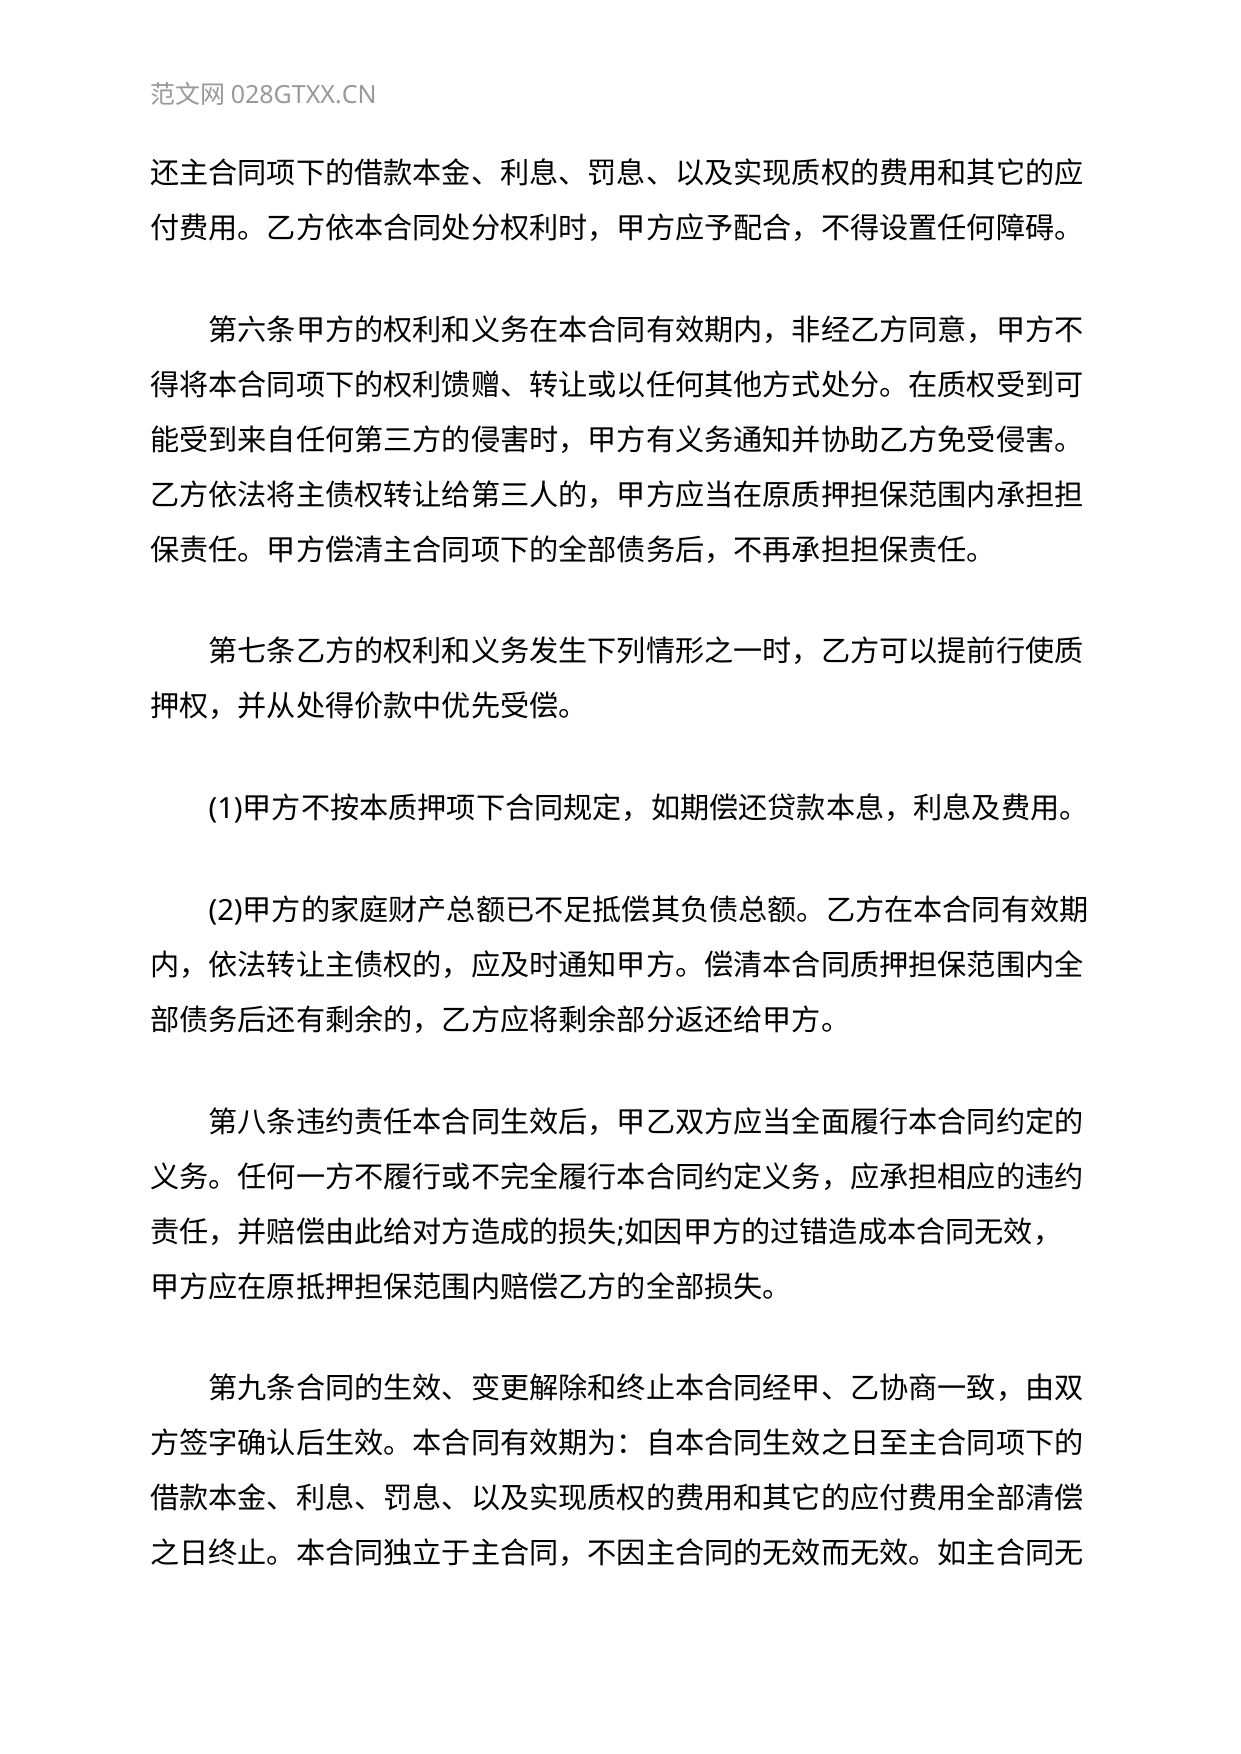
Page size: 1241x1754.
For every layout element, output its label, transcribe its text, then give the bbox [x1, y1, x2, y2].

text 第七条乙方的权利和义务发生下列情形之一时，乙方可以提前行使质押权，并从处得价款中优先受偿。 [150, 628, 1090, 725]
text (1)甲方不按本质押项下合同规定，如期偿还贷款本息，利息及费用。 [150, 785, 1090, 827]
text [150, 1365, 1090, 1572]
text (2)甲方的家庭财产总额已不足抵偿其负债总额。乙方在本合同有效期内，依法转让主债权的，应及时通知甲方。偿清本合同质押担保范围内全部债务后还有剩余的，乙方应将剩余部分返还给甲方。 [150, 887, 1090, 1039]
text 第六条甲方的权利和义务在本合同有效期内，非经乙方同意，甲方不得将本合同项下的权利馈赠、转让或以任何其他方式处分。在质权受到可能受到来自任何第三方的侵害时，甲方有义务通知并协助乙方免受侵害。乙方依法将主债权转让给第三人的，甲方应当在原质押担保范围内承担担保责任。甲方偿清主合同项下的全部债务后，不再承担担保责任。 [150, 307, 1090, 568]
text 第八条违约责任本合同生效后，甲乙双方应当全面履行本合同约定的义务。任何一方不履行或不完全履行本合同约定义务，应承担相应的违约责任，并赔偿由此给对方造成的损失;如因甲方的过错造成本合同无效，甲方应在原抵押担保范围内赔偿乙方的全部损失。 [150, 1098, 1090, 1305]
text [150, 150, 1090, 247]
